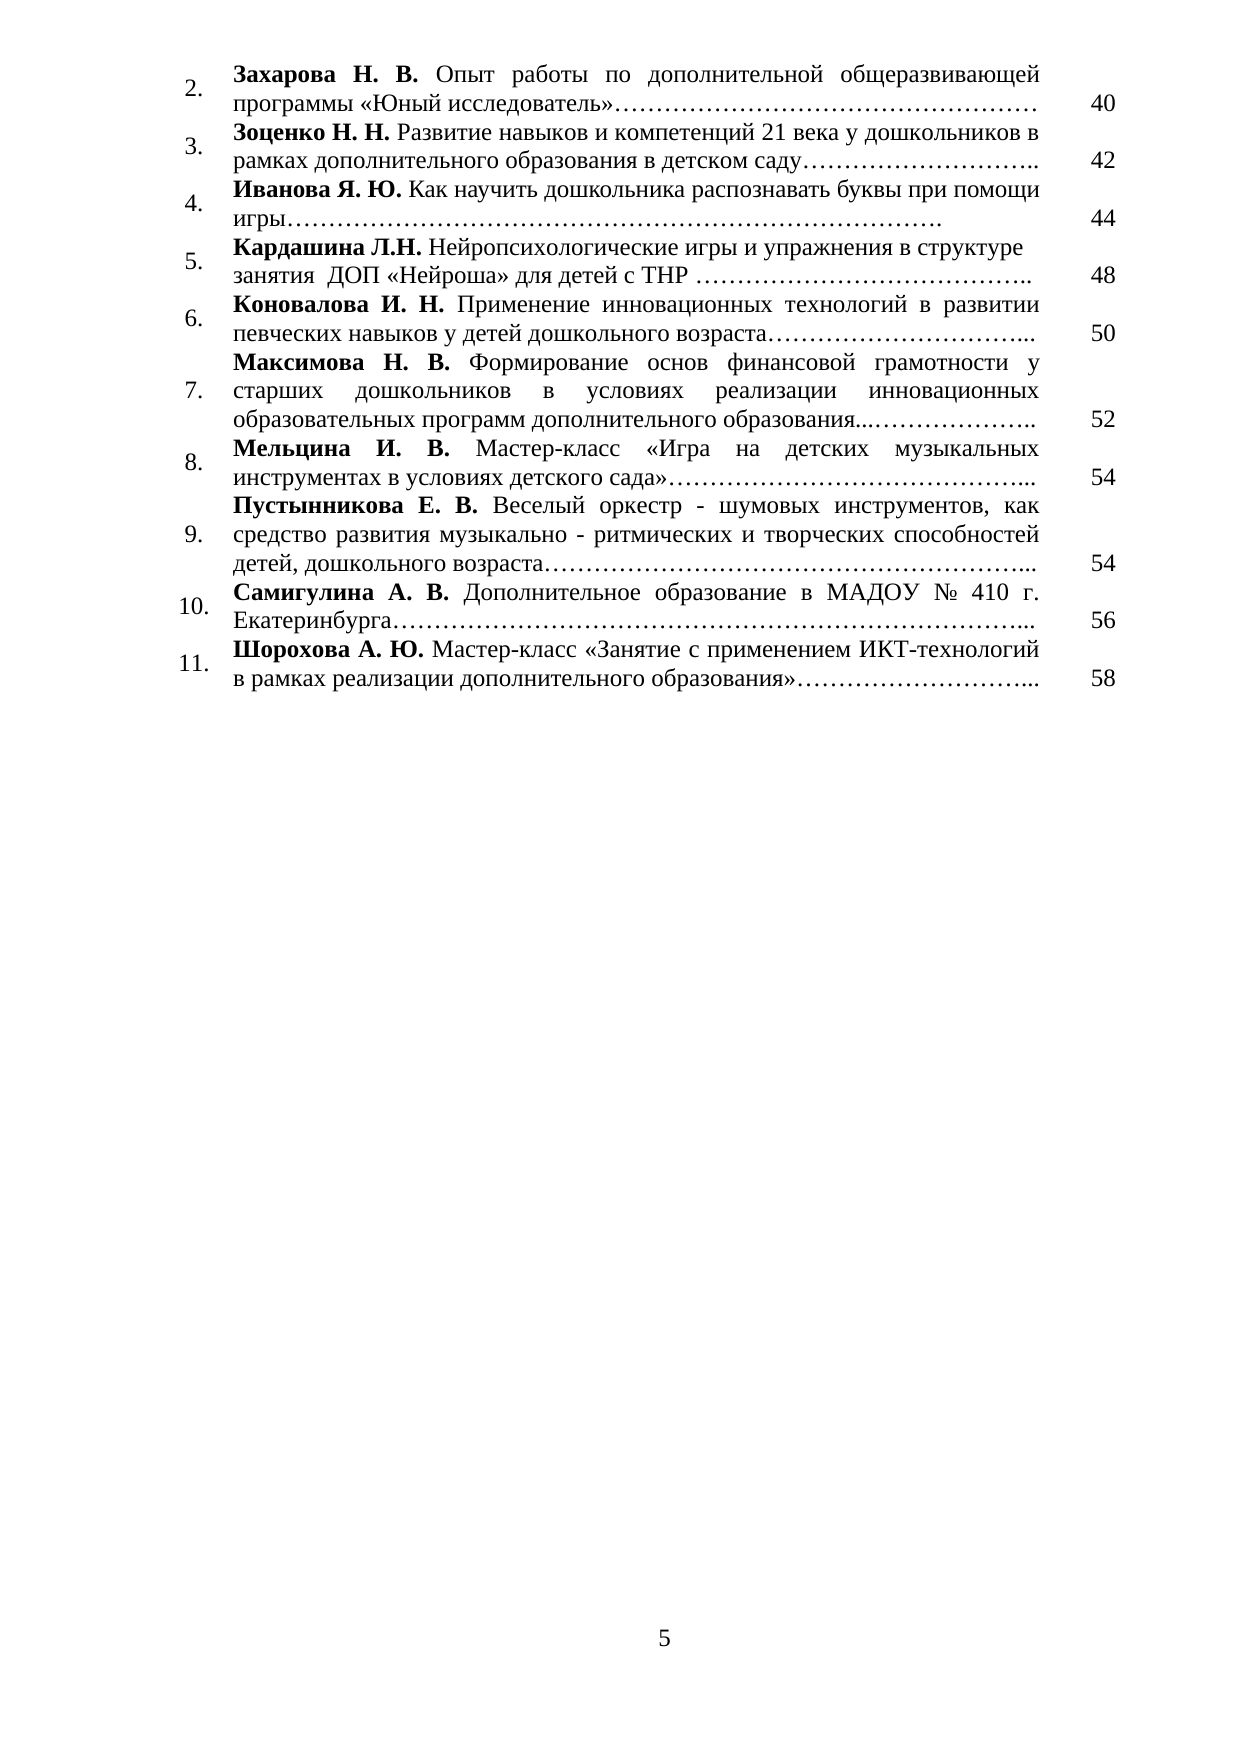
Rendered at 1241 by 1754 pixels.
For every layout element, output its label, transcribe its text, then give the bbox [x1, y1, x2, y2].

table_cell 7. [166, 347, 222, 433]
table_cell 10. [166, 577, 222, 634]
table_cell Кардашина Л.Н. Нейропсихологические игры и упражнения в структуре занятия ДОП «Нейроша» для детей с ТНР ………………………………….. [222, 232, 1051, 289]
table_cell 44 [1051, 174, 1155, 232]
table_cell 42 [1051, 117, 1155, 174]
table_cell 58 [1051, 634, 1155, 692]
table_cell 2. [166, 59, 222, 117]
table_cell Коновалова И. Н. Применение инновационных технологий в развитии певческих навыков у детей дошкольного возраста…………………………... [222, 289, 1051, 347]
table_cell Иванова Я. Ю. Как научить дошкольника распознавать буквы при помощи игры……………………………………………………………………. [222, 174, 1051, 232]
table_cell Шорохова А. Ю. Мастер-класс «Занятие с применением ИКТ-технологий в рамках реализации дополнительного образования»………………………... [222, 634, 1051, 692]
table_cell 50 [1051, 289, 1155, 347]
table_cell 54 [1051, 433, 1155, 490]
table_cell 8. [166, 433, 222, 490]
table_cell 48 [1051, 232, 1155, 289]
table_cell 52 [1051, 347, 1155, 433]
table_cell 54 [1051, 490, 1155, 577]
table_cell 6. [166, 289, 222, 347]
table_cell Зоценко Н. Н. Развитие навыков и компетенций 21 века у дошкольников в рамках дополнительного образования в детском саду……………………….. [222, 117, 1051, 174]
table_cell Захарова Н. В. Опыт работы по дополнительной общеразвивающей программы «Юный исследователь»…………………………………………… [222, 59, 1051, 117]
table_cell 9. [166, 490, 222, 577]
table_cell Самигулина А. В. Дополнительное образование в МАДОУ № 410 г. Екатеринбурга…………………………………………………………………... [222, 577, 1051, 634]
table_cell Максимова Н. В. Формирование основ финансовой грамотности у старших дошкольников в условиях реализации инновационных образовательных программ дополнительного образования...……………….. [222, 347, 1051, 433]
table_cell 5. [166, 232, 222, 289]
table_cell Пустынникова Е. В. Веселый оркестр - шумовых инструментов, как средство развития музыкально - ритмических и творческих способностей детей, дошкольного возраста…………………………………………………... [222, 490, 1051, 577]
table_cell 4. [166, 174, 222, 232]
table_cell 3. [166, 117, 222, 174]
table_cell 40 [1051, 59, 1155, 117]
table_cell Мельцина И. В. Мастер-класс «Игра на детских музыкальных инструментах в условиях детского сада»……………………………………... [222, 433, 1051, 490]
table_cell 11. [166, 634, 222, 692]
table_cell 56 [1051, 577, 1155, 634]
